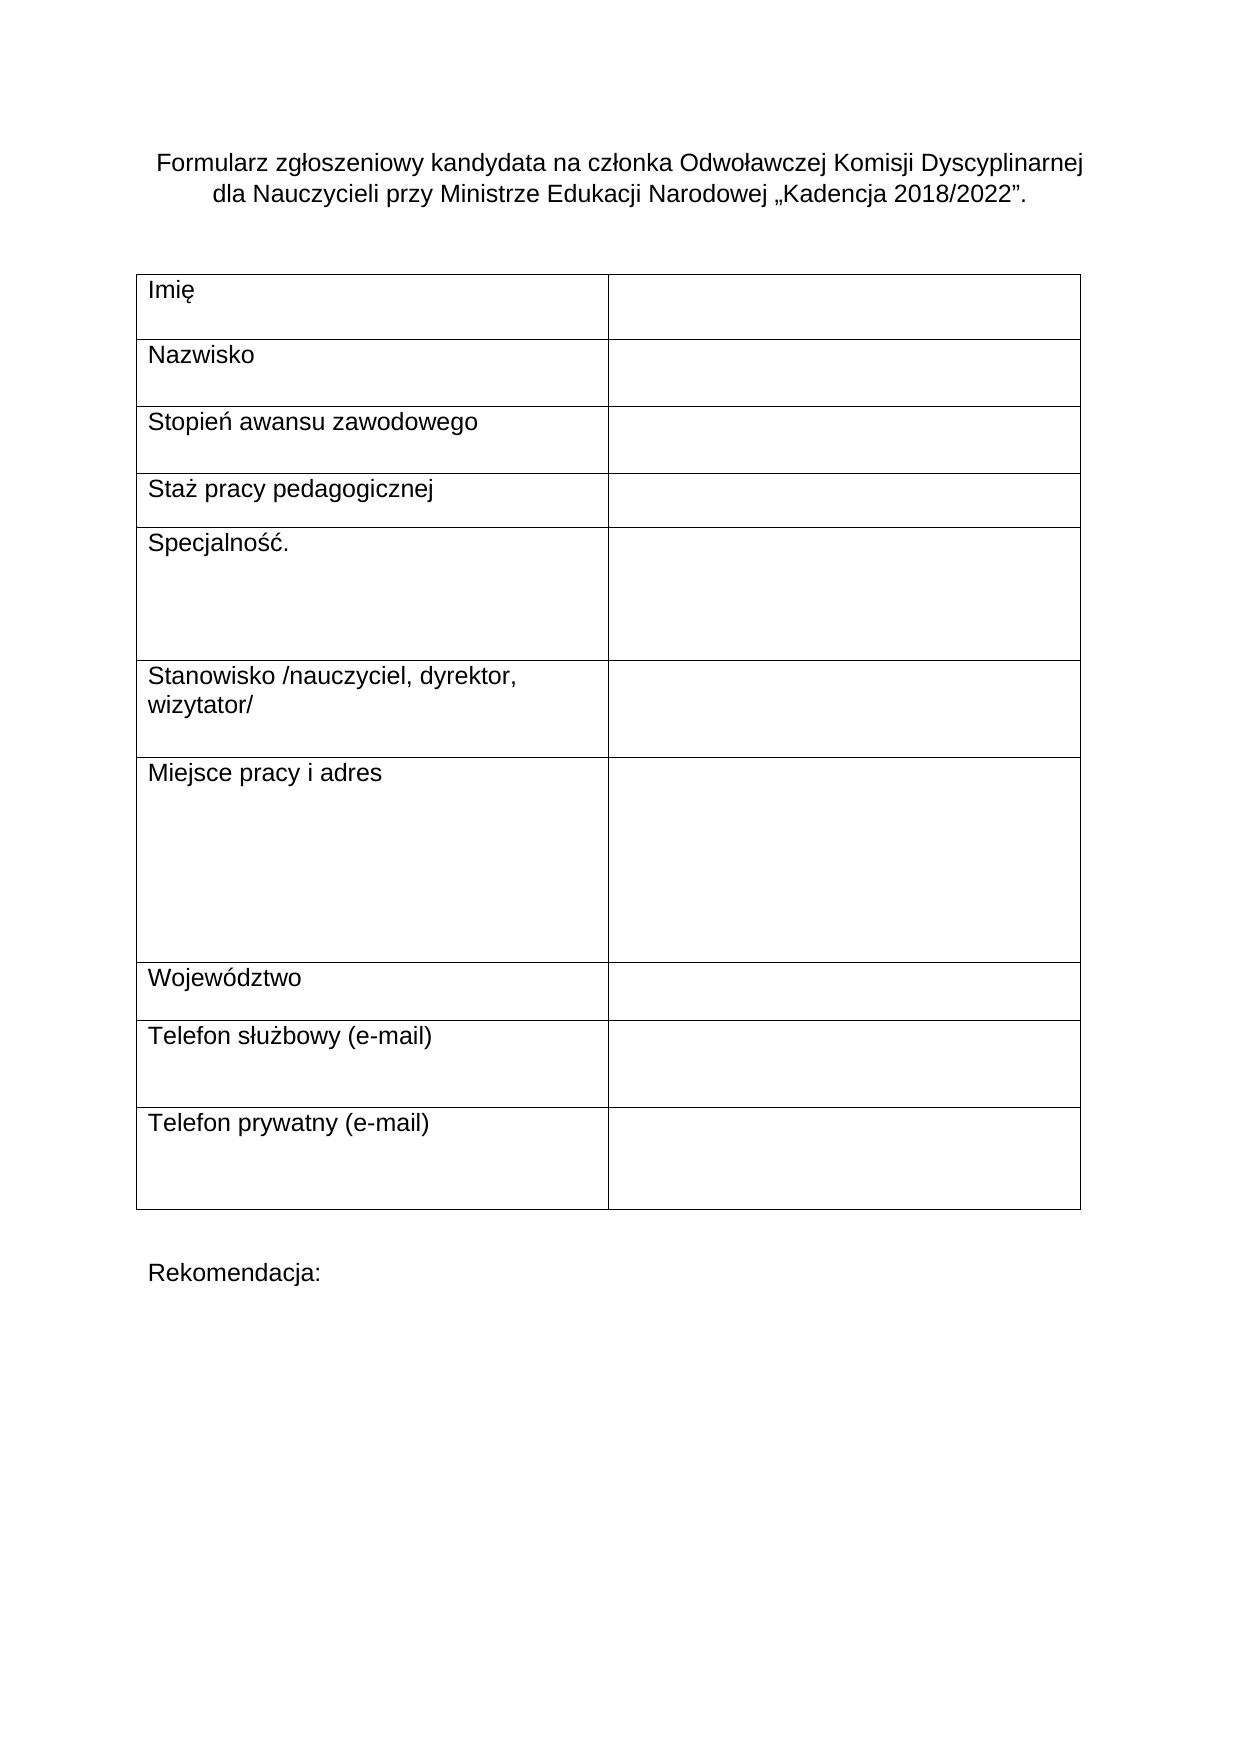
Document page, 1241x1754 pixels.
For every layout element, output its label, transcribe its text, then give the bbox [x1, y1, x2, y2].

table_cell Stanowisko /nauczyciel, dyrektor, wizytator/ [137, 661, 608, 757]
table_cell [609, 758, 1080, 962]
table_cell [609, 661, 1080, 757]
table_cell Nazwisko [137, 340, 608, 406]
table_cell [609, 340, 1080, 406]
text Rekomendacja: [148, 1257, 1093, 1286]
table_header [609, 275, 1080, 339]
table_cell [609, 1021, 1080, 1107]
table_cell Telefon prywatny (e-mail) [137, 1108, 608, 1209]
table_cell Miejsce pracy i adres [137, 758, 608, 962]
table_cell [609, 963, 1080, 1019]
table_cell Telefon służbowy (e-mail) [137, 1021, 608, 1107]
table_cell Staż pracy pedagogicznej [137, 474, 608, 527]
table_cell Stopień awansu zawodowego [137, 407, 608, 473]
table_header Imię [137, 275, 608, 339]
table_cell Specjalność. [137, 528, 608, 660]
table_cell [609, 1108, 1080, 1209]
text Formularz zgłoszeniowy kandydata na członka Odwoławczej Komisji Dyscyplinarnej dla Nauczycieli przy Ministrze Edukacji Narodowej „Kadencja 2018/2022”. [148, 148, 1093, 207]
table_cell Województwo [137, 963, 608, 1019]
table_cell [609, 474, 1080, 527]
table_cell [609, 407, 1080, 473]
table_cell [609, 528, 1080, 660]
